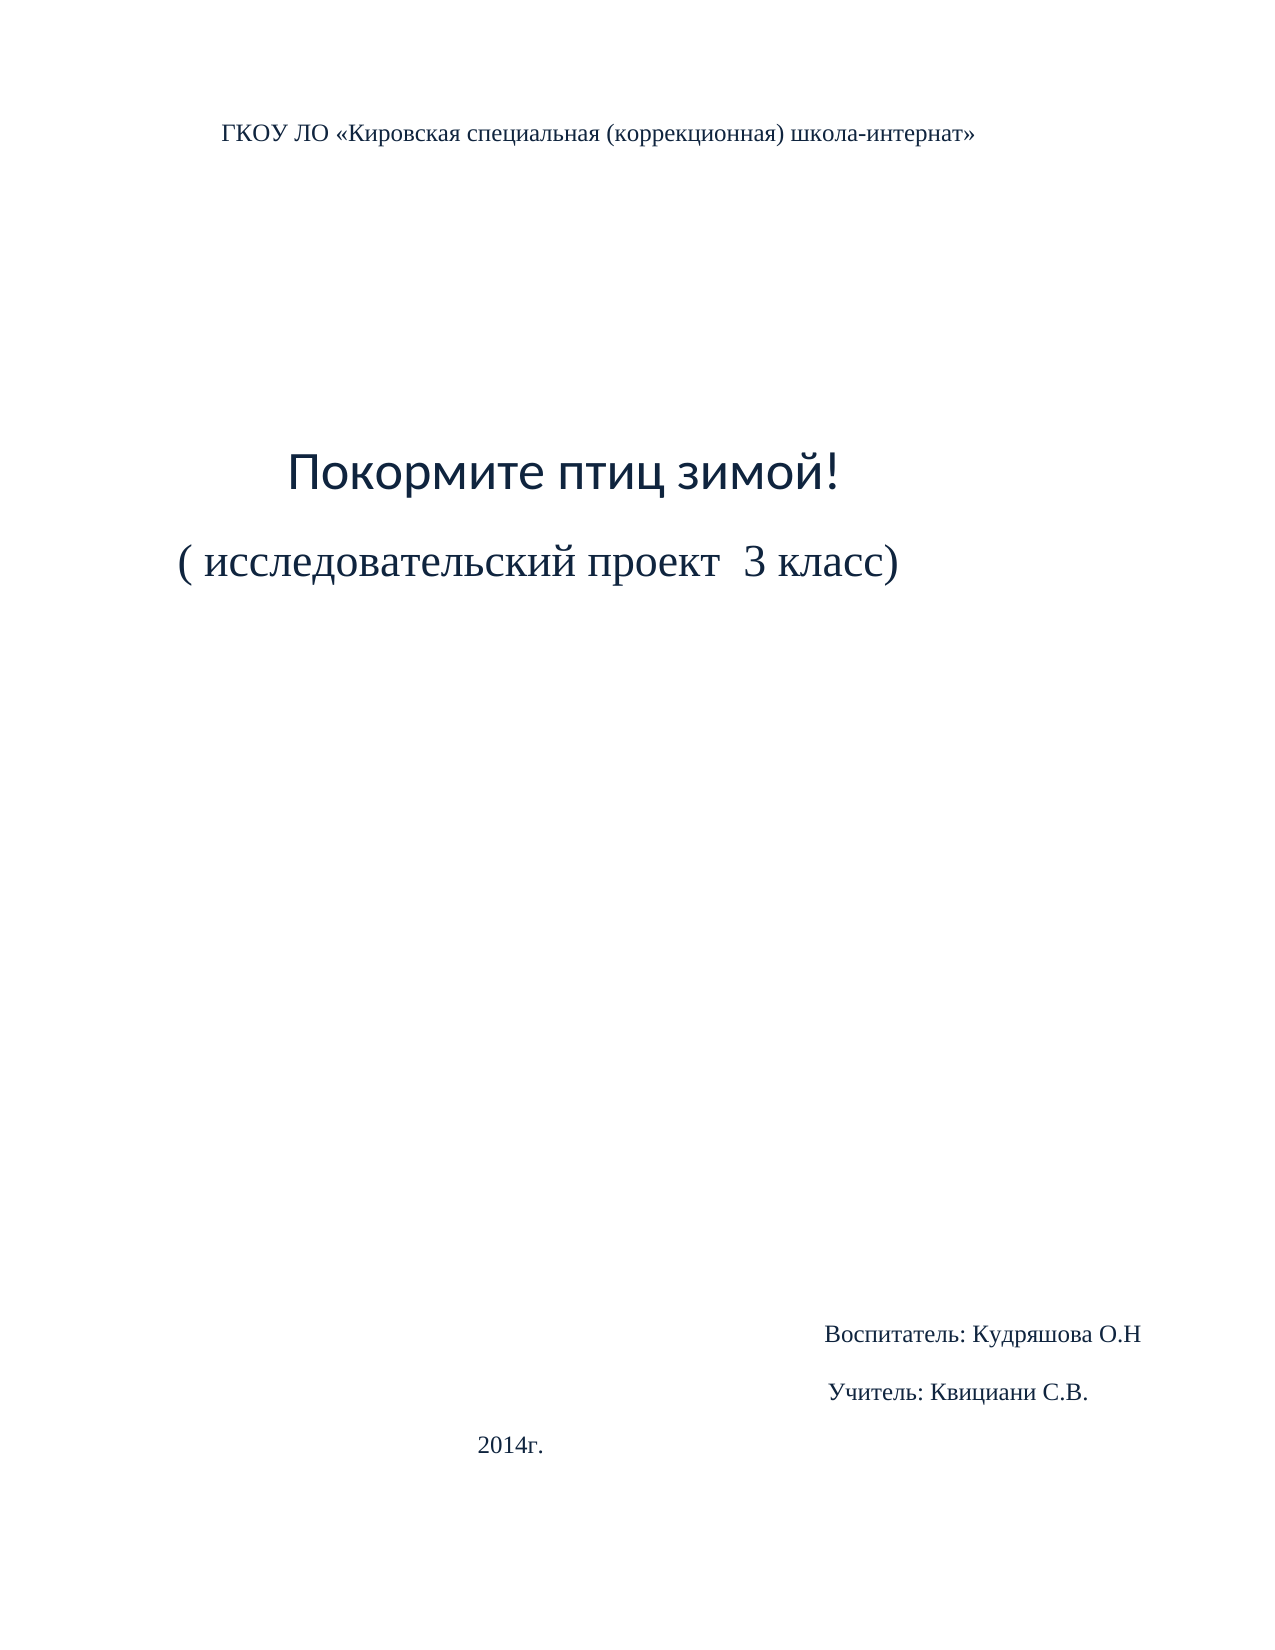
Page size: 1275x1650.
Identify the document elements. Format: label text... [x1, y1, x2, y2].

text ( исследовательский проект 3 класс) [177, 534, 1186, 587]
text Учитель: Квициани С.В. [177, 1377, 1186, 1405]
text Покормите птиц зимой! [177, 437, 1186, 503]
text Воспитатель: Кудряшова О.Н [177, 1319, 1186, 1348]
text ГКОУ ЛО «Кировская специальная (коррекционная) школа-интернат» [177, 118, 1186, 147]
text 2014г. [177, 1430, 1186, 1459]
